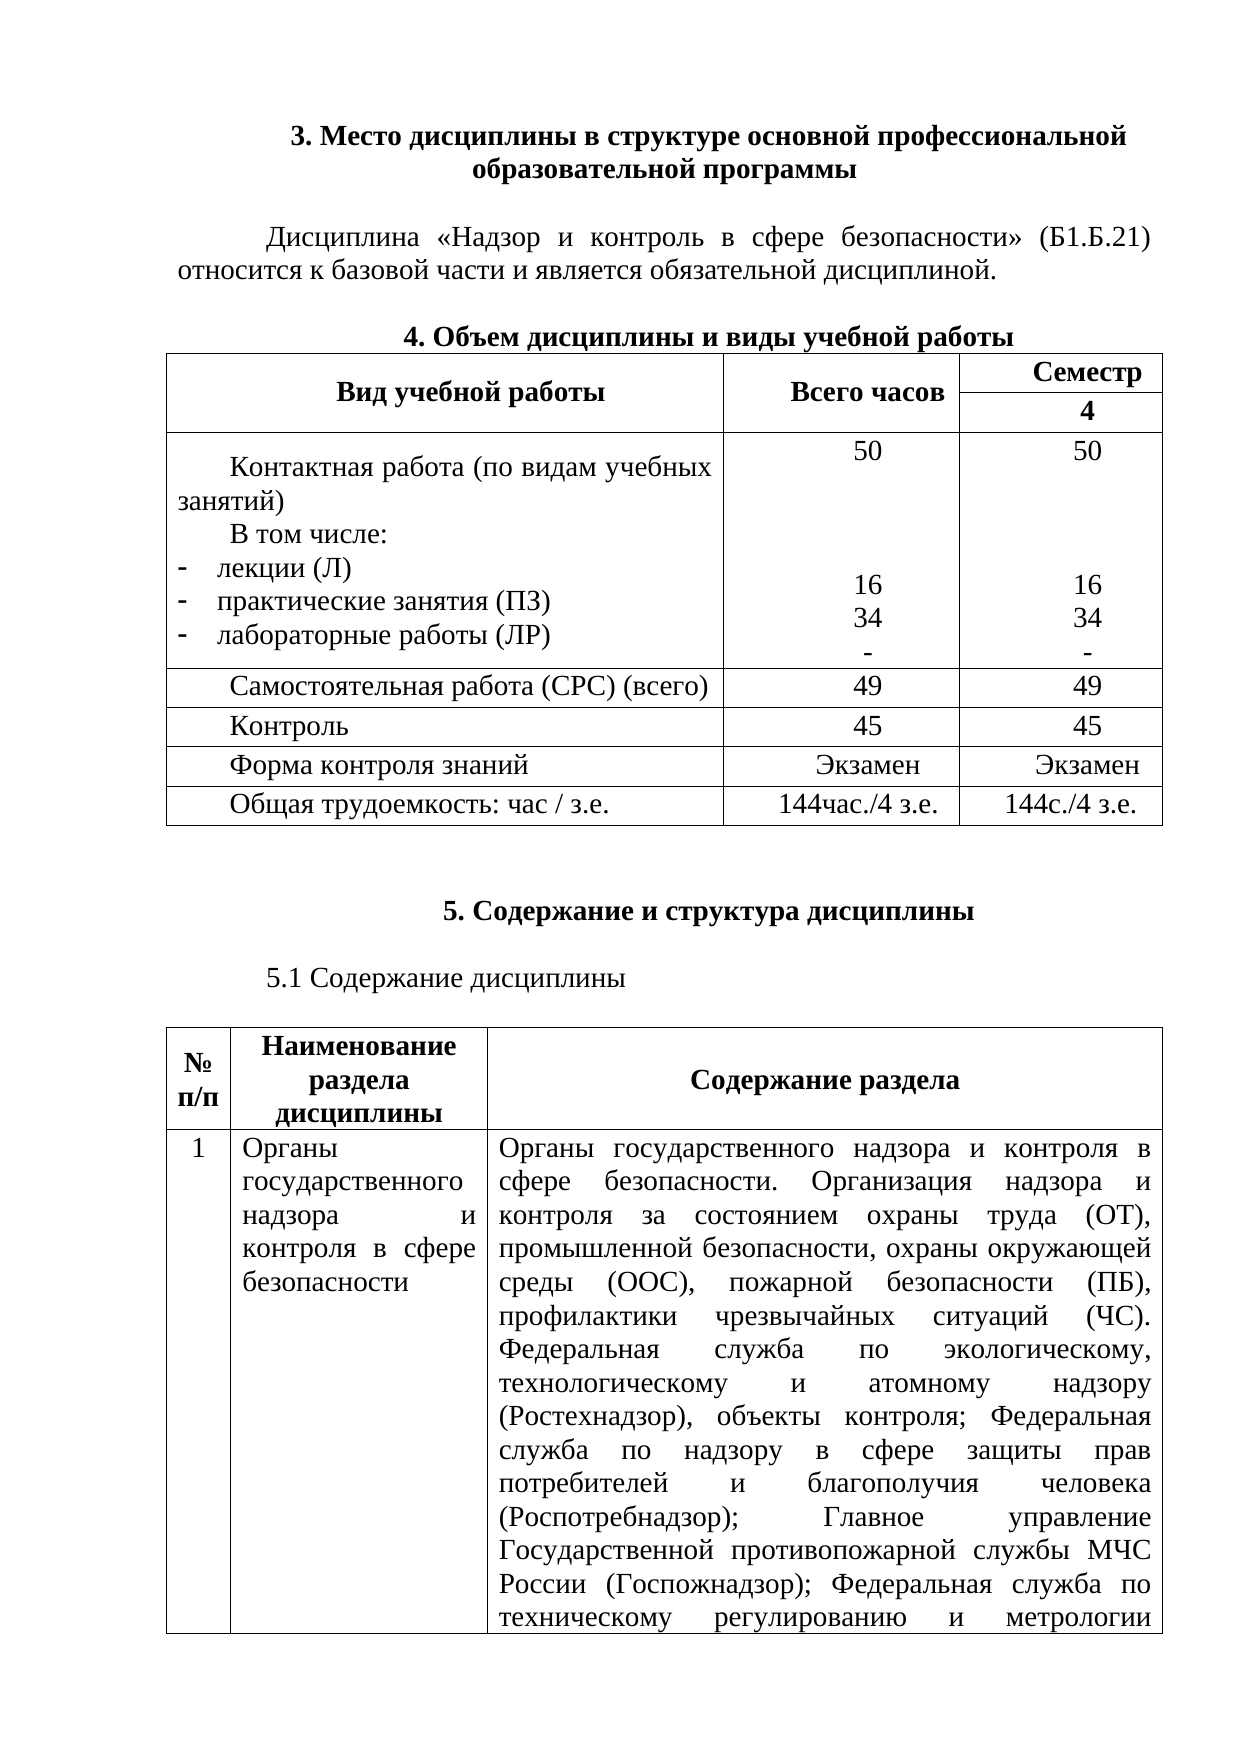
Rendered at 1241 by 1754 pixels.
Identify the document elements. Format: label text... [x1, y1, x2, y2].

table_cell Контроль [167, 708, 723, 746]
text 3. Место дисциплины в структуре основной профессиональной образовательной программы [177, 118, 1152, 185]
table_cell 144час./4 з.е. [724, 787, 959, 825]
table_cell Форма контроля знаний [167, 747, 723, 786]
table_cell 49 [960, 669, 1162, 707]
text 4. Объем дисциплины и виды учебной работы [177, 319, 1152, 353]
table_header Семестр [960, 354, 1162, 392]
table_header Вид учебной работы [167, 354, 723, 432]
table_header Наименование раздела дисциплины [231, 1028, 487, 1129]
table_cell Контактная работа (по видам учебных занятий) В том числе: лекции (Л) практические занятия (ПЗ) лабораторные работы (ЛР) [167, 433, 723, 667]
table_cell 4 [960, 393, 1162, 432]
table_cell Общая трудоемкость: час / з.е. [167, 787, 723, 825]
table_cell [488, 1130, 1162, 1633]
table_cell Экзамен [724, 747, 959, 786]
text Дисциплина «Надзор и контроль в сфере безопасности» (Б1.Б.21) относится к базовой части и является обязательной дисциплиной. [177, 219, 1152, 286]
table_cell 45 [724, 708, 959, 746]
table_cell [231, 1130, 487, 1633]
table_cell Самостоятельная работа (СРС) (всего) [167, 669, 723, 707]
table_cell 50 16 34 - [724, 433, 959, 667]
table_cell 1 [167, 1130, 230, 1633]
table_header Содержание раздела [488, 1028, 1162, 1129]
text 5. Содержание и структура дисциплины [177, 893, 1152, 927]
table_cell Экзамен [960, 747, 1162, 786]
table_cell 45 [960, 708, 1162, 746]
table_header № п/п [167, 1028, 230, 1129]
table_cell 49 [724, 669, 959, 707]
table_header Всего часов [724, 354, 959, 432]
table_cell 50 16 34 - [960, 433, 1162, 667]
table_cell 144с./4 з.е. [960, 787, 1162, 825]
text 5.1 Содержание дисциплины [177, 960, 1152, 994]
